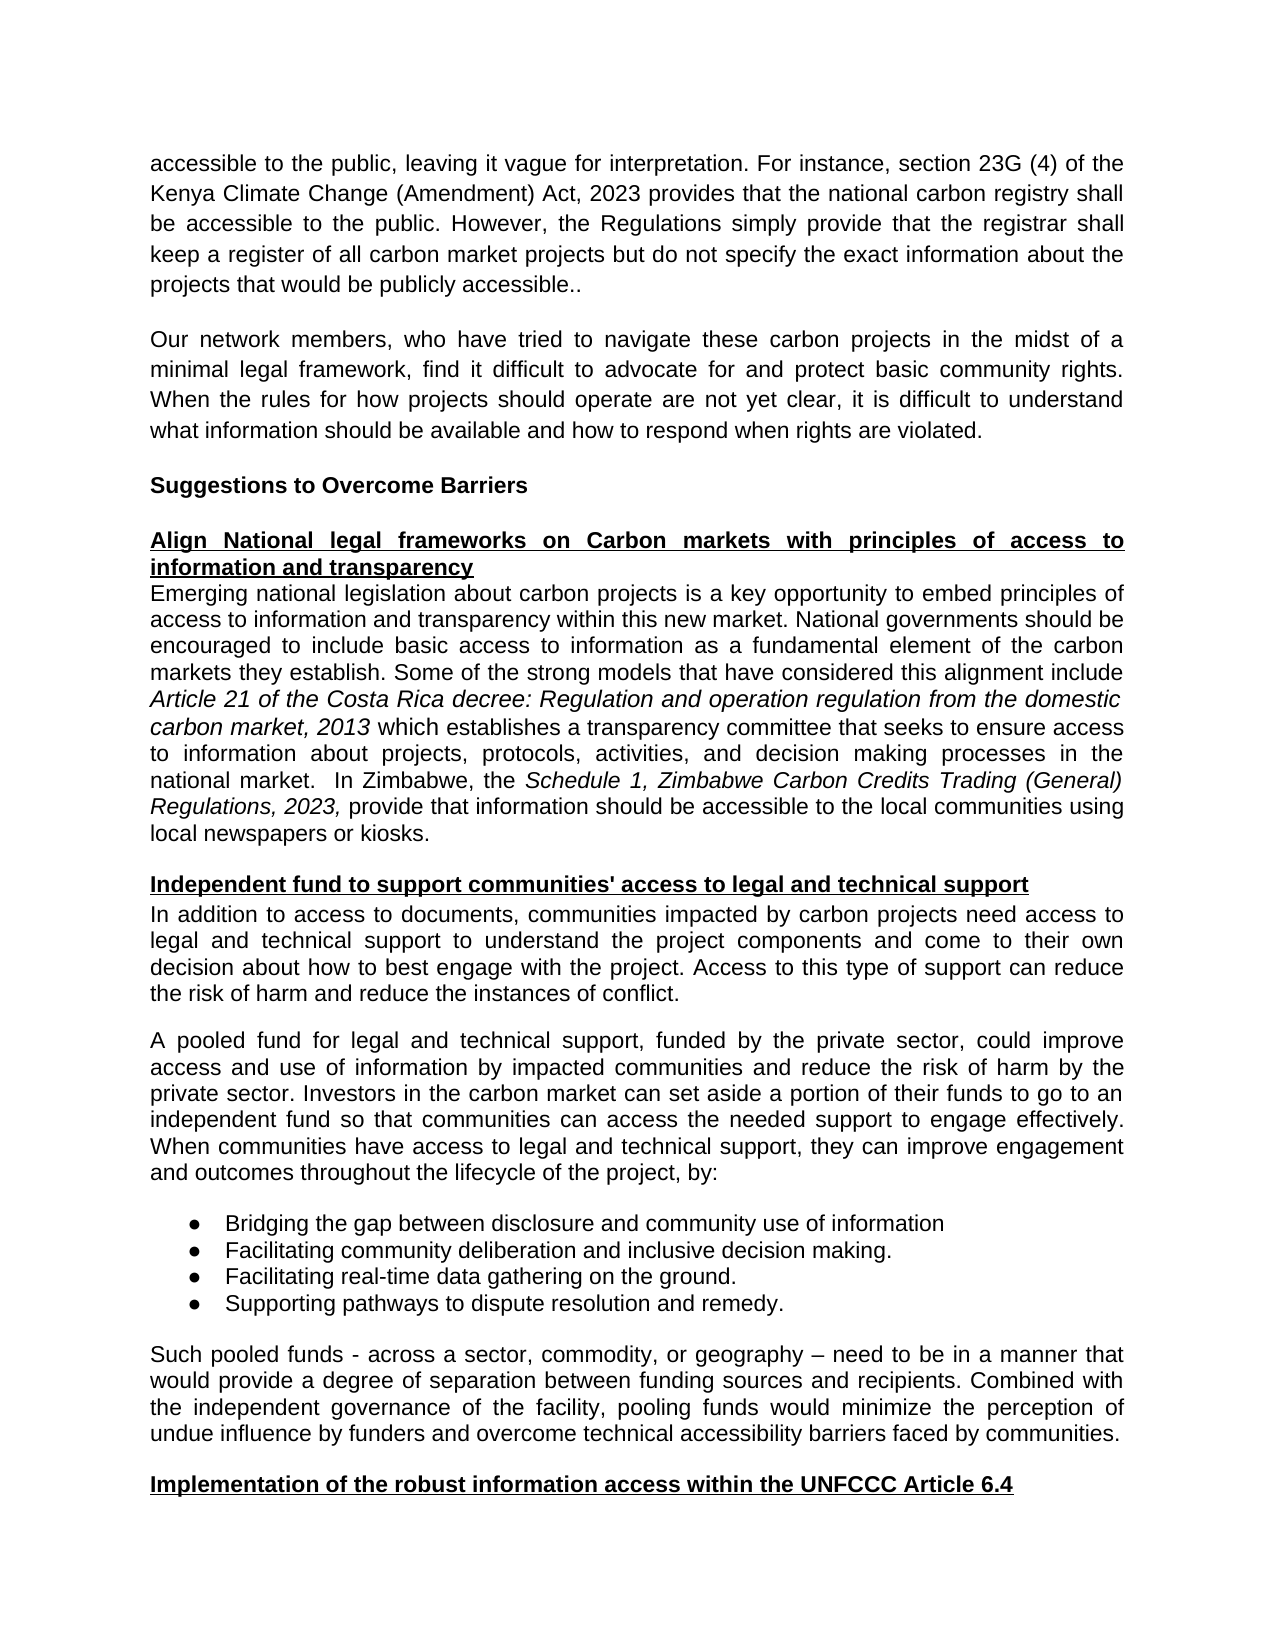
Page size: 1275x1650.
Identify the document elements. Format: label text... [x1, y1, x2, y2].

text Align National legal frameworks on Carbon markets with principles of access to information and transparency [150, 551, 1125, 580]
list Facilitating real-time data gathering on the ground. [187, 1263, 1125, 1289]
text Implementation of the robust information access within the UNFCCC Article 6.4 [150, 1471, 1125, 1498]
list Facilitating community deliberation and inclusive decision making. [187, 1237, 1125, 1263]
list Bridging the gap between disclosure and community use of information [187, 1210, 1125, 1237]
text Emerging national legislation about carbon projects is a key opportunity to embed principles of access to information and transparency within this new market. National governments should be encouraged to include basic access to information as a fundamental element of the carbon markets they establish. Some of the strong models that have considered this alignment include Article 21 of the Costa Rica decree: Regulation and operation regulation from the domestic carbon market, 2013 which establishes a transparency committee that seeks to ensure access to information about projects, protocols, activities, and decision making processes in the national market. In Zimbabwe, the Schedule 1, Zimbabwe Carbon Credits Trading (General) Regulations, 2023, provide that information should be accessible to the local communities using local newspapers or kiosks. [150, 580, 1125, 714]
text Independent fund to support communities' access to legal and technical support [150, 871, 1125, 897]
text A pooled fund for legal and technical support, funded by the private sector, could improve access and use of information by impacted communities and reduce the risk of harm by the private sector. Investors in the carbon market can set aside a portion of their funds to go to an independent fund so that communities can access the needed support to engage effectively. When communities have access to legal and technical support, they can improve engagement and outcomes throughout the lifecycle of the project, by: [150, 1027, 1125, 1185]
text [150, 150, 1125, 297]
text Align National legal frameworks on Carbon markets with principles of access to information and transparency [150, 527, 1125, 550]
text Suggestions to Overcome Barriers [150, 472, 1125, 498]
list Supporting pathways to dispute resolution and remedy. [187, 1289, 1125, 1316]
text Such pooled funds - across a sector, commodity, or geography – need to be in a manner that would provide a degree of separation between funding sources and recipients. Combined with the independent governance of the facility, pooling funds would minimize the perception of undue influence by funders and overcome technical accessibility barriers faced by communities. [150, 1341, 1125, 1446]
text In addition to access to documents, communities impacted by carbon projects need access to legal and technical support to understand the project components and come to their own decision about how to best engage with the project. Access to this type of support can reduce the risk of harm and reduce the instances of conflict. [150, 901, 1125, 1006]
text Our network members, who have tried to navigate these carbon projects in the midst of a minimal legal framework, find it difficult to advocate for and protect basic community rights. When the rules for how projects should operate are not yet clear, it is difficult to understand what information should be available and how to respond when rights are violated. [150, 413, 1125, 443]
